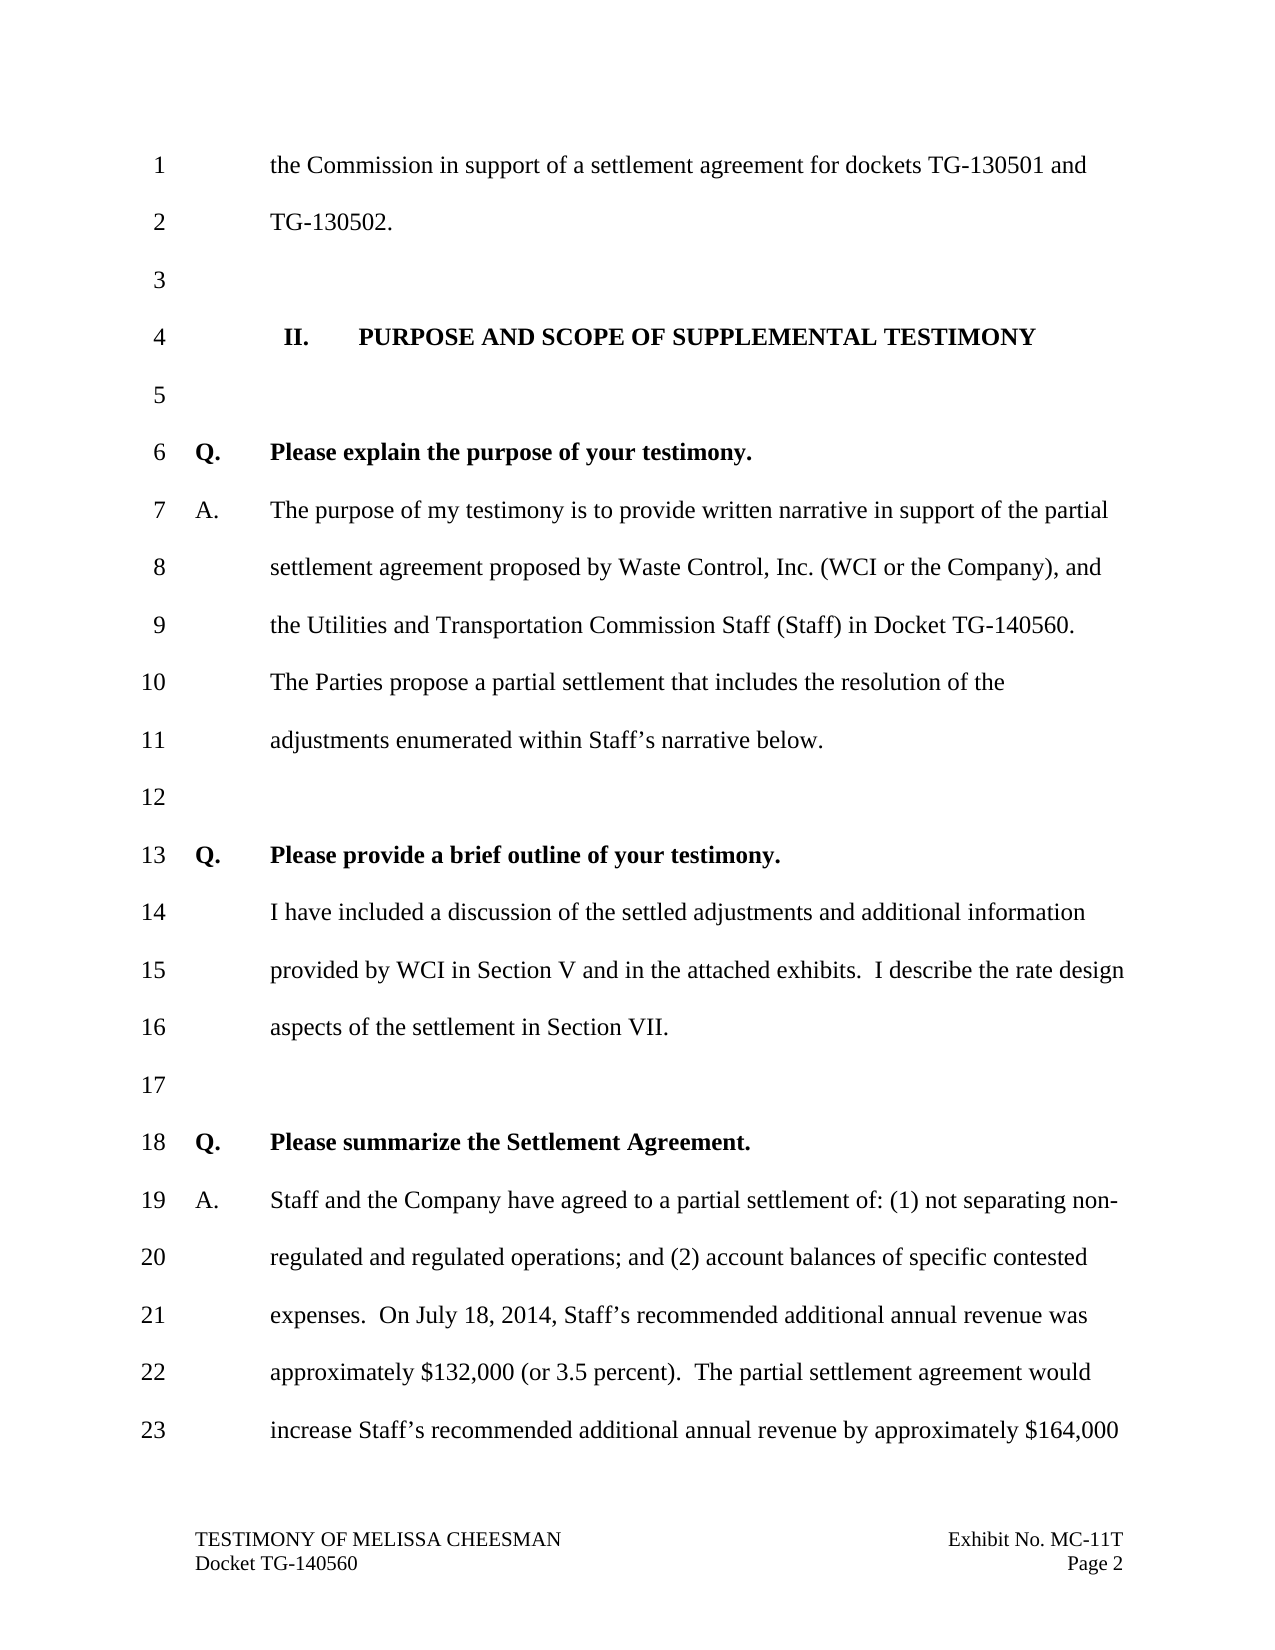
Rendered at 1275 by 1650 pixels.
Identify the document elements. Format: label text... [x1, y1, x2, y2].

text I have included a discussion of the settled adjustments and additional information provided by WCI in Section V and in the attached exhibits. I describe the rate design aspects of the settlement in Section VII. [270, 897, 1125, 1041]
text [195, 1185, 1125, 1444]
text Q. Please provide a brief outline of your testimony. [195, 840, 1125, 869]
text Q. Please summarize the Settlement Agreement. [195, 1127, 1125, 1156]
text II. PURPOSE AND SCOPE OF SUPPLEMENTAL TESTIMONY [195, 322, 1125, 351]
text A. The purpose of my testimony is to provide written narrative in support of the partial settlement agreement proposed by Waste Control, Inc. (WCI or the Company), and the Utilities and Transportation Commission Staff (Staff) in Docket TG-140560. The Parties propose a partial settlement that includes the resolution of the adjustments enumerated within Staff’s narrative below. [195, 495, 1125, 754]
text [270, 150, 1125, 236]
text Q. Please explain the purpose of your testimony. [195, 437, 1125, 466]
